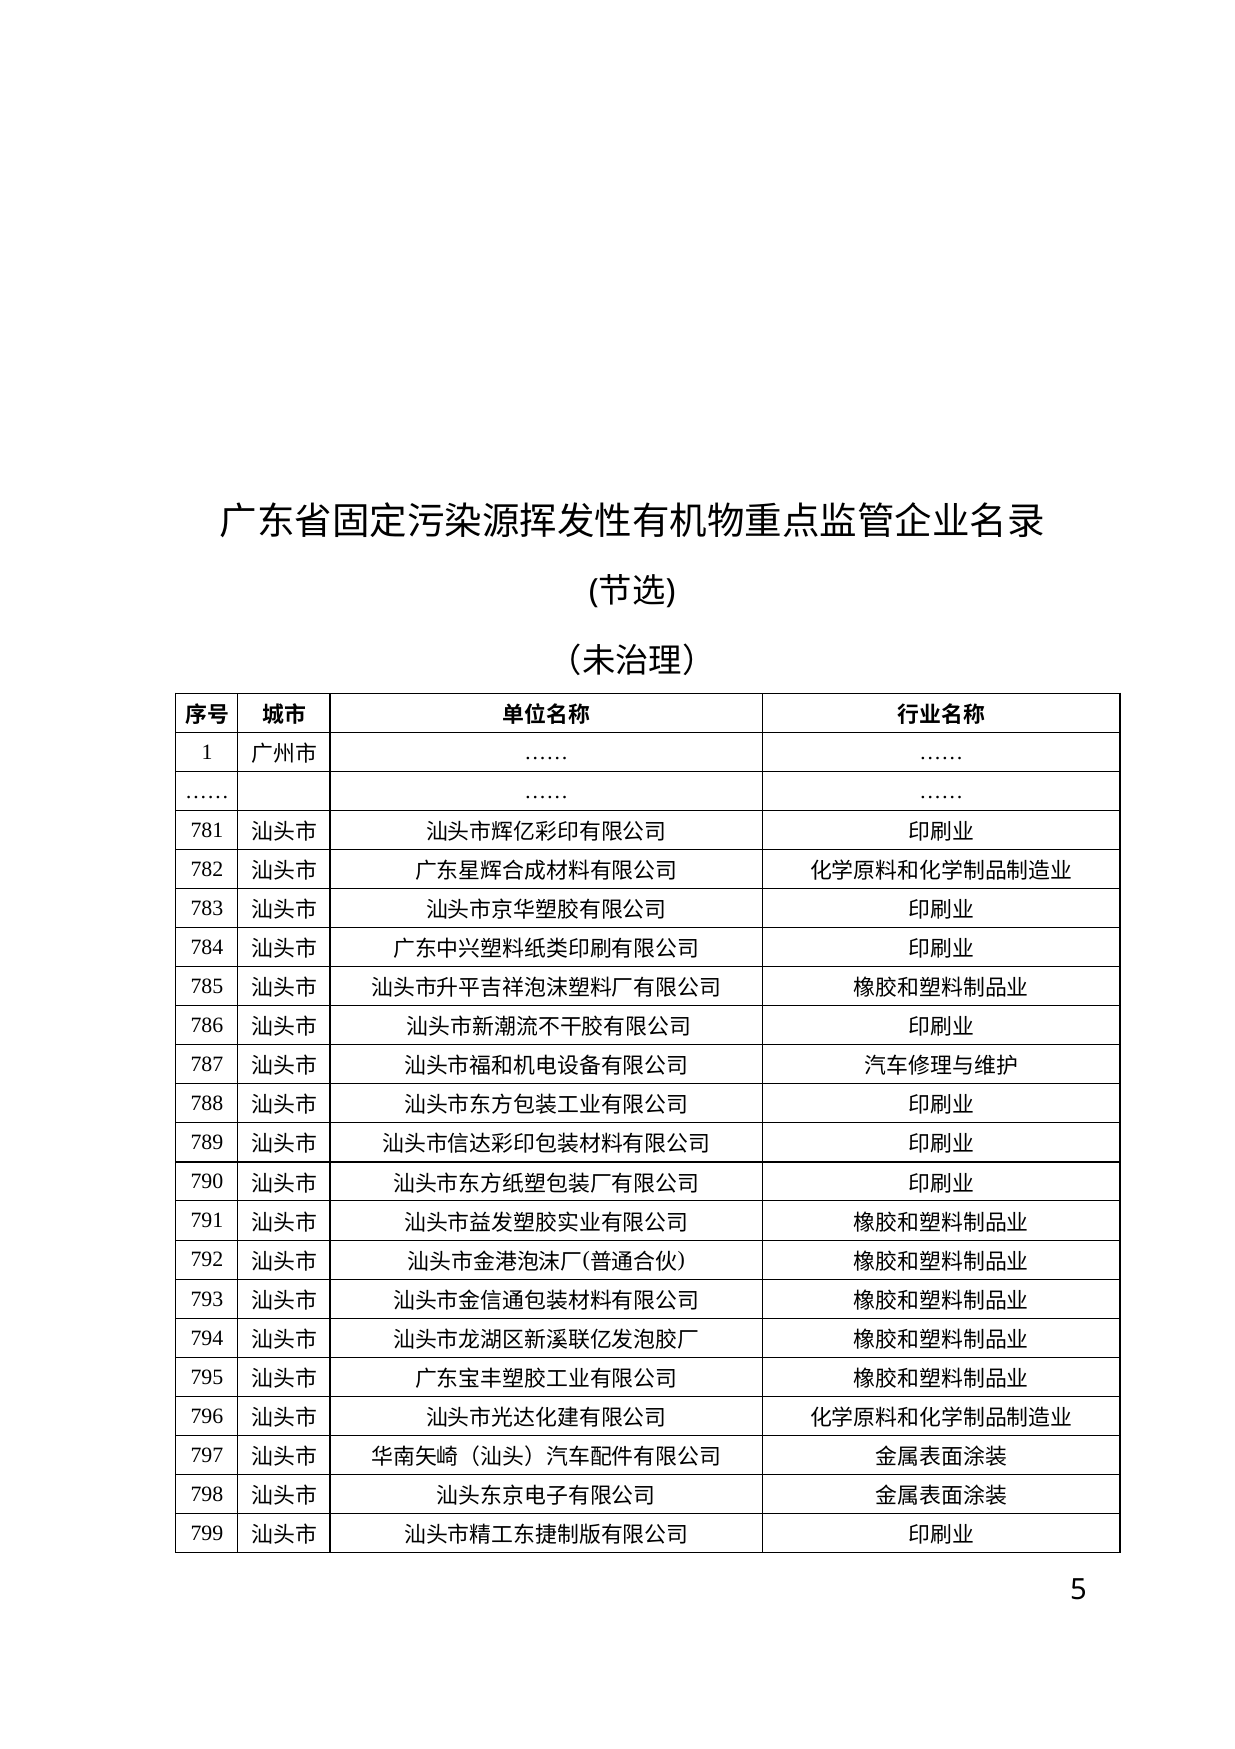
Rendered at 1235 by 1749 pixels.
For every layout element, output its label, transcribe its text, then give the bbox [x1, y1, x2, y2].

table_cell 1 [176, 733, 237, 771]
table_cell 汕头市 [238, 850, 329, 888]
table_cell 795 [176, 1358, 237, 1396]
table_cell 印刷业 [763, 1006, 1119, 1044]
table_cell 金属表面涂装 [763, 1436, 1119, 1474]
table_cell 784 [176, 928, 237, 966]
table_cell 橡胶和塑料制品业 [763, 1201, 1119, 1239]
table_cell 汕头市 [238, 1436, 329, 1474]
table_cell 橡胶和塑料制品业 [763, 1358, 1119, 1396]
table_cell 汕头市 [238, 928, 329, 966]
table_cell 790 [176, 1163, 237, 1200]
table_cell 789 [176, 1123, 237, 1161]
table_cell 汽车修理与维护 [763, 1045, 1119, 1083]
table_cell 798 [176, 1475, 237, 1513]
table_cell 汕头市东方包装工业有限公司 [331, 1084, 762, 1122]
table_cell 汕头市 [238, 1241, 329, 1278]
table_cell 汕头市光达化建有限公司 [331, 1397, 762, 1435]
table_cell 汕头市 [238, 1280, 329, 1318]
table_cell 788 [176, 1084, 237, 1122]
table_cell 汕头市 [238, 1397, 329, 1435]
table_cell 印刷业 [763, 1163, 1119, 1200]
table_cell 广东中兴塑料纸类印刷有限公司 [331, 928, 762, 966]
table_cell 汕头市 [238, 1319, 329, 1357]
table_cell 汕头市精工东捷制版有限公司 [331, 1514, 762, 1552]
table_cell 汕头市 [238, 811, 329, 849]
table_cell 汕头市新潮流不干胶有限公司 [331, 1006, 762, 1044]
table_cell 汕头市 [238, 1514, 329, 1552]
table_cell …… [331, 733, 762, 771]
table_cell 汕头市 [238, 1045, 329, 1083]
table_cell 汕头市信达彩印包装材料有限公司 [331, 1123, 762, 1161]
table_cell 印刷业 [763, 1514, 1119, 1552]
table_cell 汕头市福和机电设备有限公司 [331, 1045, 762, 1083]
table_cell 广东星辉合成材料有限公司 [331, 850, 762, 888]
table_cell 794 [176, 1319, 237, 1357]
table_cell 橡胶和塑料制品业 [763, 1241, 1119, 1278]
table_cell 汕头市 [238, 1201, 329, 1239]
table_cell 汕头市 [238, 1006, 329, 1044]
table_cell 印刷业 [763, 811, 1119, 849]
table_cell 印刷业 [763, 1084, 1119, 1122]
table_cell 橡胶和塑料制品业 [763, 1280, 1119, 1318]
table_header 序号 [176, 694, 237, 732]
table_cell 汕头市 [238, 889, 329, 927]
table_cell …… [763, 772, 1119, 810]
table_cell …… [331, 772, 762, 810]
table_cell 印刷业 [763, 928, 1119, 966]
table_cell 783 [176, 889, 237, 927]
table_cell 汕头东京电子有限公司 [331, 1475, 762, 1513]
table_header 城市 [238, 694, 329, 732]
table_cell 橡胶和塑料制品业 [763, 1319, 1119, 1357]
text 广东省固定污染源挥发性有机物重点监管企业名录 [177, 483, 1087, 553]
table_cell 汕头市东方纸塑包装厂有限公司 [331, 1163, 762, 1200]
table_cell 797 [176, 1436, 237, 1474]
text （未治理） [177, 623, 1087, 693]
table_cell 汕头市金信通包装材料有限公司 [331, 1280, 762, 1318]
text (节选) [177, 553, 1087, 623]
table_cell …… [763, 733, 1119, 771]
table_cell 汕头市金港泡沫厂(普通合伙) [331, 1241, 762, 1278]
table_cell 汕头市 [238, 1358, 329, 1396]
table_cell 汕头市升平吉祥泡沫塑料厂有限公司 [331, 967, 762, 1005]
table_header 单位名称 [331, 694, 762, 732]
table_cell 汕头市 [238, 967, 329, 1005]
table_cell 汕头市 [238, 1163, 329, 1200]
table_cell 799 [176, 1514, 237, 1552]
table_cell 汕头市 [238, 1084, 329, 1122]
table_cell 汕头市辉亿彩印有限公司 [331, 811, 762, 849]
table_cell 787 [176, 1045, 237, 1083]
table_cell 广州市 [238, 733, 329, 771]
table_cell 796 [176, 1397, 237, 1435]
table_cell 华南矢崎（汕头）汽车配件有限公司 [331, 1436, 762, 1474]
table_header 行业名称 [763, 694, 1119, 732]
table_cell 781 [176, 811, 237, 849]
table_cell [238, 772, 329, 810]
table_cell 橡胶和塑料制品业 [763, 967, 1119, 1005]
table_cell 汕头市京华塑胶有限公司 [331, 889, 762, 927]
table_cell 786 [176, 1006, 237, 1044]
table_cell 785 [176, 967, 237, 1005]
table_cell 化学原料和化学制品制造业 [763, 850, 1119, 888]
table_cell 广东宝丰塑胶工业有限公司 [331, 1358, 762, 1396]
table_cell 汕头市益发塑胶实业有限公司 [331, 1201, 762, 1239]
table_cell 印刷业 [763, 889, 1119, 927]
table_cell 791 [176, 1201, 237, 1239]
table_cell 印刷业 [763, 1123, 1119, 1161]
table_cell 汕头市 [238, 1123, 329, 1161]
table_cell 汕头市龙湖区新溪联亿发泡胶厂 [331, 1319, 762, 1357]
table_cell 金属表面涂装 [763, 1475, 1119, 1513]
table_cell 792 [176, 1241, 237, 1278]
table_cell 782 [176, 850, 237, 888]
table_cell 793 [176, 1280, 237, 1318]
table_cell …… [176, 772, 237, 810]
table_cell 汕头市 [238, 1475, 329, 1513]
table_cell 化学原料和化学制品制造业 [763, 1397, 1119, 1435]
